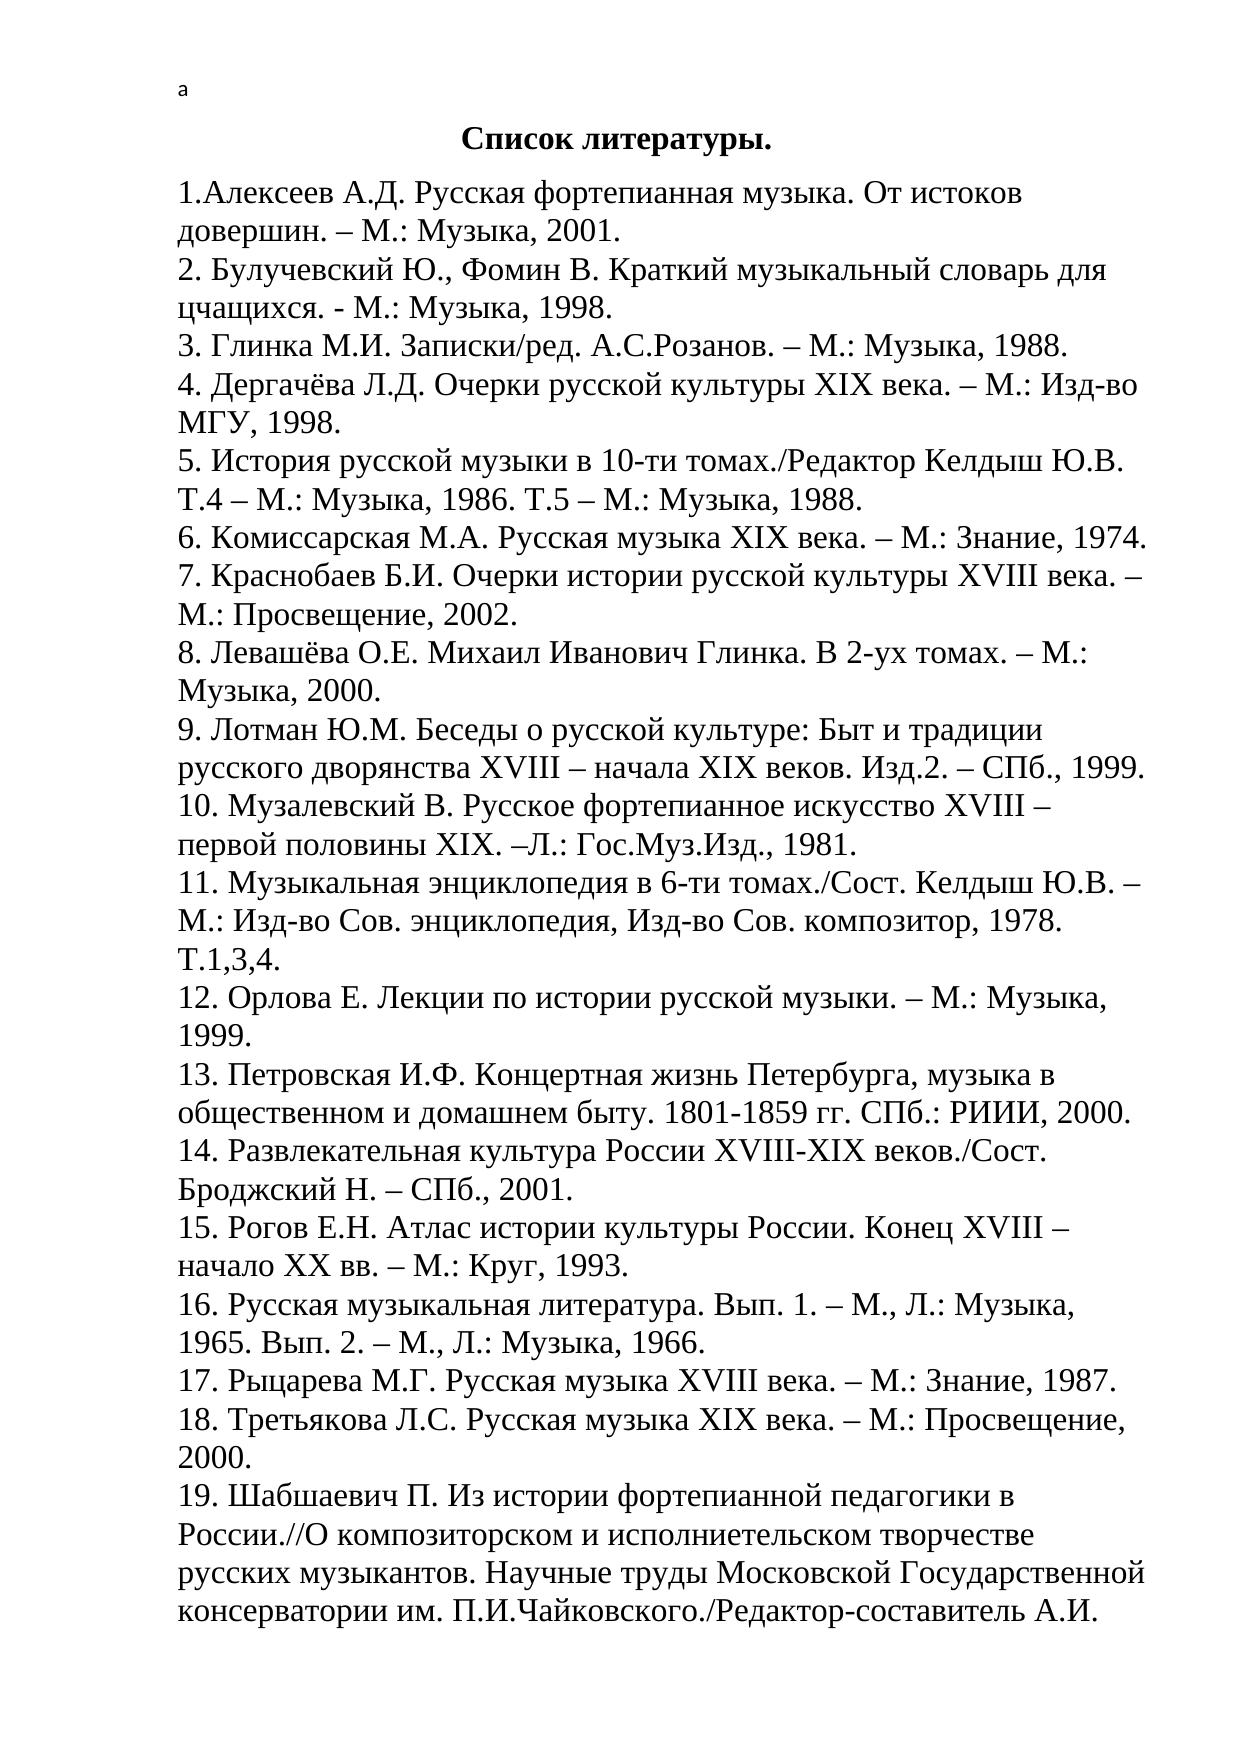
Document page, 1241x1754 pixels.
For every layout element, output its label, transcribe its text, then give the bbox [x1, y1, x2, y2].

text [177, 172, 1152, 1629]
text Список литературы. [177, 118, 1152, 156]
